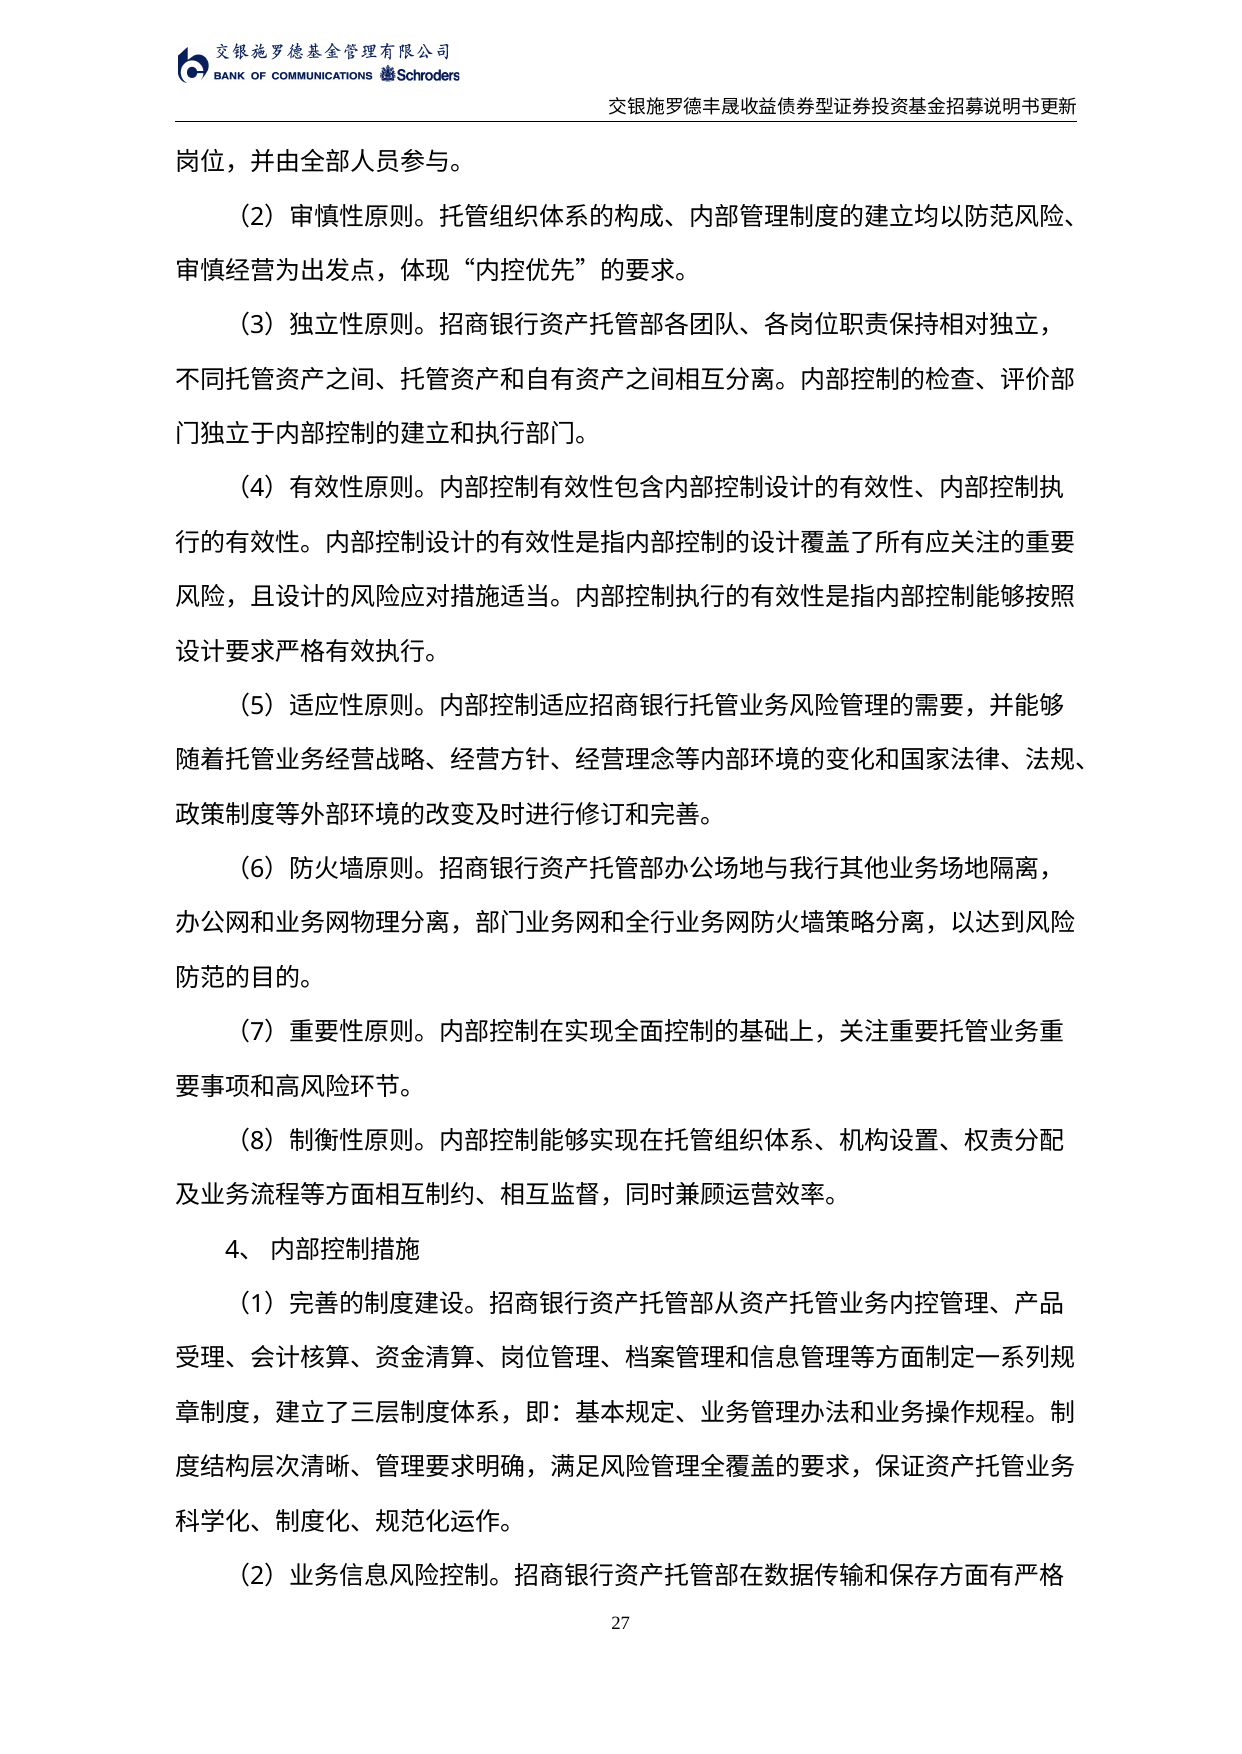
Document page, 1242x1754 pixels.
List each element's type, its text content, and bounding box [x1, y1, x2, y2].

text （2）审慎性原则。托管组织体系的构成、内部管理制度的建立均以防范风险、审慎经营为出发点，体现“内控优先”的要求。 [175, 196, 1077, 287]
text （4）有效性原则。内部控制有效性包含内部控制设计的有效性、内部控制执行的有效性。内部控制设计的有效性是指内部控制的设计覆盖了所有应关注的重要风险，且设计的风险应对措施适当。内部控制执行的有效性是指内部控制能够按照设计要求严格有效执行。 [175, 468, 1077, 667]
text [175, 1555, 1077, 1592]
text （1）完善的制度建设。招商银行资产托管部从资产托管业务内控管理、产品受理、会计核算、资金清算、岗位管理、档案管理和信息管理等方面制定一系列规章制度，建立了三层制度体系，即：基本规定、业务管理办法和业务操作规程。制度结构层次清晰、管理要求明确，满足风险管理全覆盖的要求，保证资产托管业务科学化、制度化、规范化运作。 [175, 1283, 1077, 1537]
picture [178, 43, 460, 83]
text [175, 142, 1077, 178]
text （5）适应性原则。内部控制适应招商银行托管业务风险管理的需要，并能够随着托管业务经营战略、经营方针、经营理念等内部环境的变化和国家法律、法规、政策制度等外部环境的改变及时进行修订和完善。 [175, 685, 1077, 830]
text （7）重要性原则。内部控制在实现全面控制的基础上，关注重要托管业务重要事项和高风险环节。 [175, 1012, 1077, 1102]
text （6）防火墙原则。招商银行资产托管部办公场地与我行其他业务场地隔离，办公网和业务网物理分离，部门业务网和全行业务网防火墙策略分离，以达到风险防范的目的。 [175, 848, 1077, 993]
text 4、 内部控制措施 [175, 1229, 1077, 1265]
text （8）制衡性原则。内部控制能够实现在托管组织体系、机构设置、权责分配及业务流程等方面相互制约、相互监督，同时兼顾运营效率。 [175, 1120, 1077, 1211]
text （3）独立性原则。招商银行资产托管部各团队、各岗位职责保持相对独立，不同托管资产之间、托管资产和自有资产之间相互分离。内部控制的检查、评价部门独立于内部控制的建立和执行部门。 [175, 305, 1077, 450]
